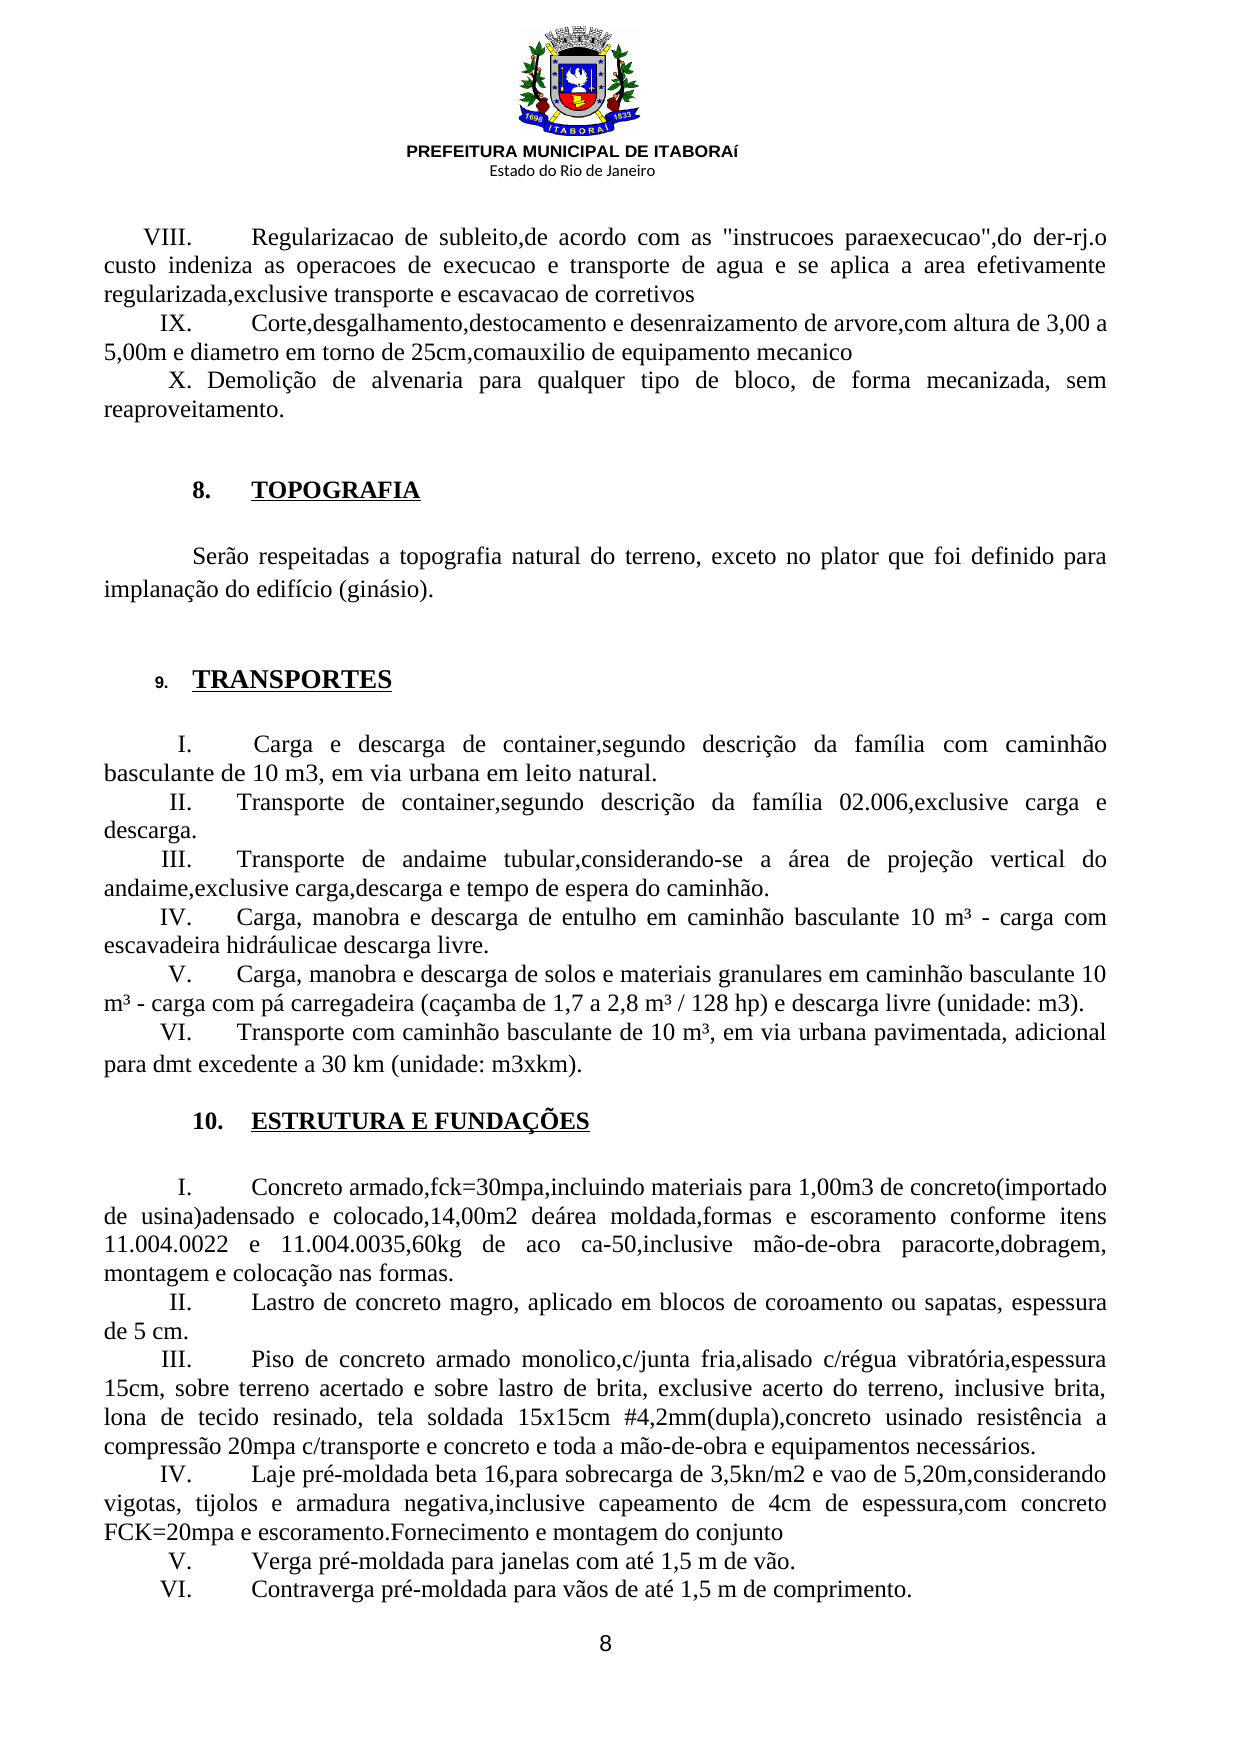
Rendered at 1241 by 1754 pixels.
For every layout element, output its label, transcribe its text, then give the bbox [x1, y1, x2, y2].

list ESTRUTURA E FUNDAÇÕES [103, 1106, 1107, 1135]
list Lastro de concreto magro, aplicado em blocos de coroamento ou sapatas, espessura de 5 cm. [103, 1287, 1107, 1344]
list TOPOGRAFIA [103, 475, 1107, 504]
list Verga pré-moldada para janelas com até 1,5 m de vão. [103, 1546, 1107, 1574]
list Corte,desgalhamento,destocamento e desenraizamento de arvore,com altura de 3,00 a 5,00m e diametro em torno de 25cm,comauxilio de equipamento mecanico [103, 308, 1107, 365]
list Concreto armado,fck=30mpa,incluindo materiais para 1,00m3 de concreto(importado de usina)adensado e colocado,14,00m2 deárea moldada,formas e escoramento conforme itens 11.004.0022 e 11.004.0035,60kg de aco ca-50,inclusive mão-de-obra paracorte,dobragem, montagem e colocação nas formas. [103, 1172, 1107, 1287]
list Demolição de alvenaria para qualquer tipo de bloco, de forma mecanizada, sem reaproveitamento. [103, 365, 1107, 423]
list Transporte de andaime tubular,considerando-se a área de projeção vertical do andaime,exclusive carga,descarga e tempo de espera do caminhão. [103, 844, 1107, 902]
text Serão respeitadas a topografia natural do terreno, exceto no plator que foi definido para implanação do edifício (ginásio). [103, 541, 1107, 603]
list Regularizacao de subleito,de acordo com as "instrucoes paraexecucao",do der-rj.o custo indeniza as operacoes de execucao e transporte de agua e se aplica a area efetivamente regularizada,exclusive transporte e escavacao de corretivos [103, 222, 1107, 308]
list Laje pré-moldada beta 16,para sobrecarga de 3,5kn/m2 e vao de 5,20m,considerando vigotas, tijolos e armadura negativa,inclusive capeamento de 4cm de espessura,com concreto FCK=20mpa e escoramento.Fornecimento e montagem do conjunto [103, 1459, 1107, 1546]
list TRANSPORTES [154, 663, 1107, 694]
picture [518, 26, 641, 136]
list Contraverga pré-moldada para vãos de até 1,5 m de comprimento. [103, 1574, 1107, 1603]
list Carga e descarga de container,segundo descrição da família com caminhão basculante de 10 m3, em via urbana em leito natural. [103, 729, 1107, 787]
list Carga, manobra e descarga de solos e materiais granulares em caminhão basculante 10 m³ - carga com pá carregadeira (caçamba de 1,7 a 2,8 m³ / 128 hp) e descarga livre (unidade: m3). [103, 959, 1107, 1017]
list Carga, manobra e descarga de entulho em caminhão basculante 10 m³ - carga com escavadeira hidráulicae descarga livre. [103, 902, 1107, 959]
list Transporte com caminhão basculante de 10 m³, em via urbana pavimentada, adicional para dmt excedente a 30 km (unidade: m3xkm). [103, 1017, 1107, 1078]
list Transporte de container,segundo descrição da família 02.006,exclusive carga e descarga. [103, 787, 1107, 844]
list Piso de concreto armado monolico,c/junta fria,alisado c/régua vibratória,espessura 15cm, sobre terreno acertado e sobre lastro de brita, exclusive acerto do terreno, inclusive brita, lona de tecido resinado, tela soldada 15x15cm #4,2mm(dupla),concreto usinado resistência a compressão 20mpa c/transporte e concreto e toda a mão-de-obra e equipamentos necessários. [103, 1344, 1107, 1459]
